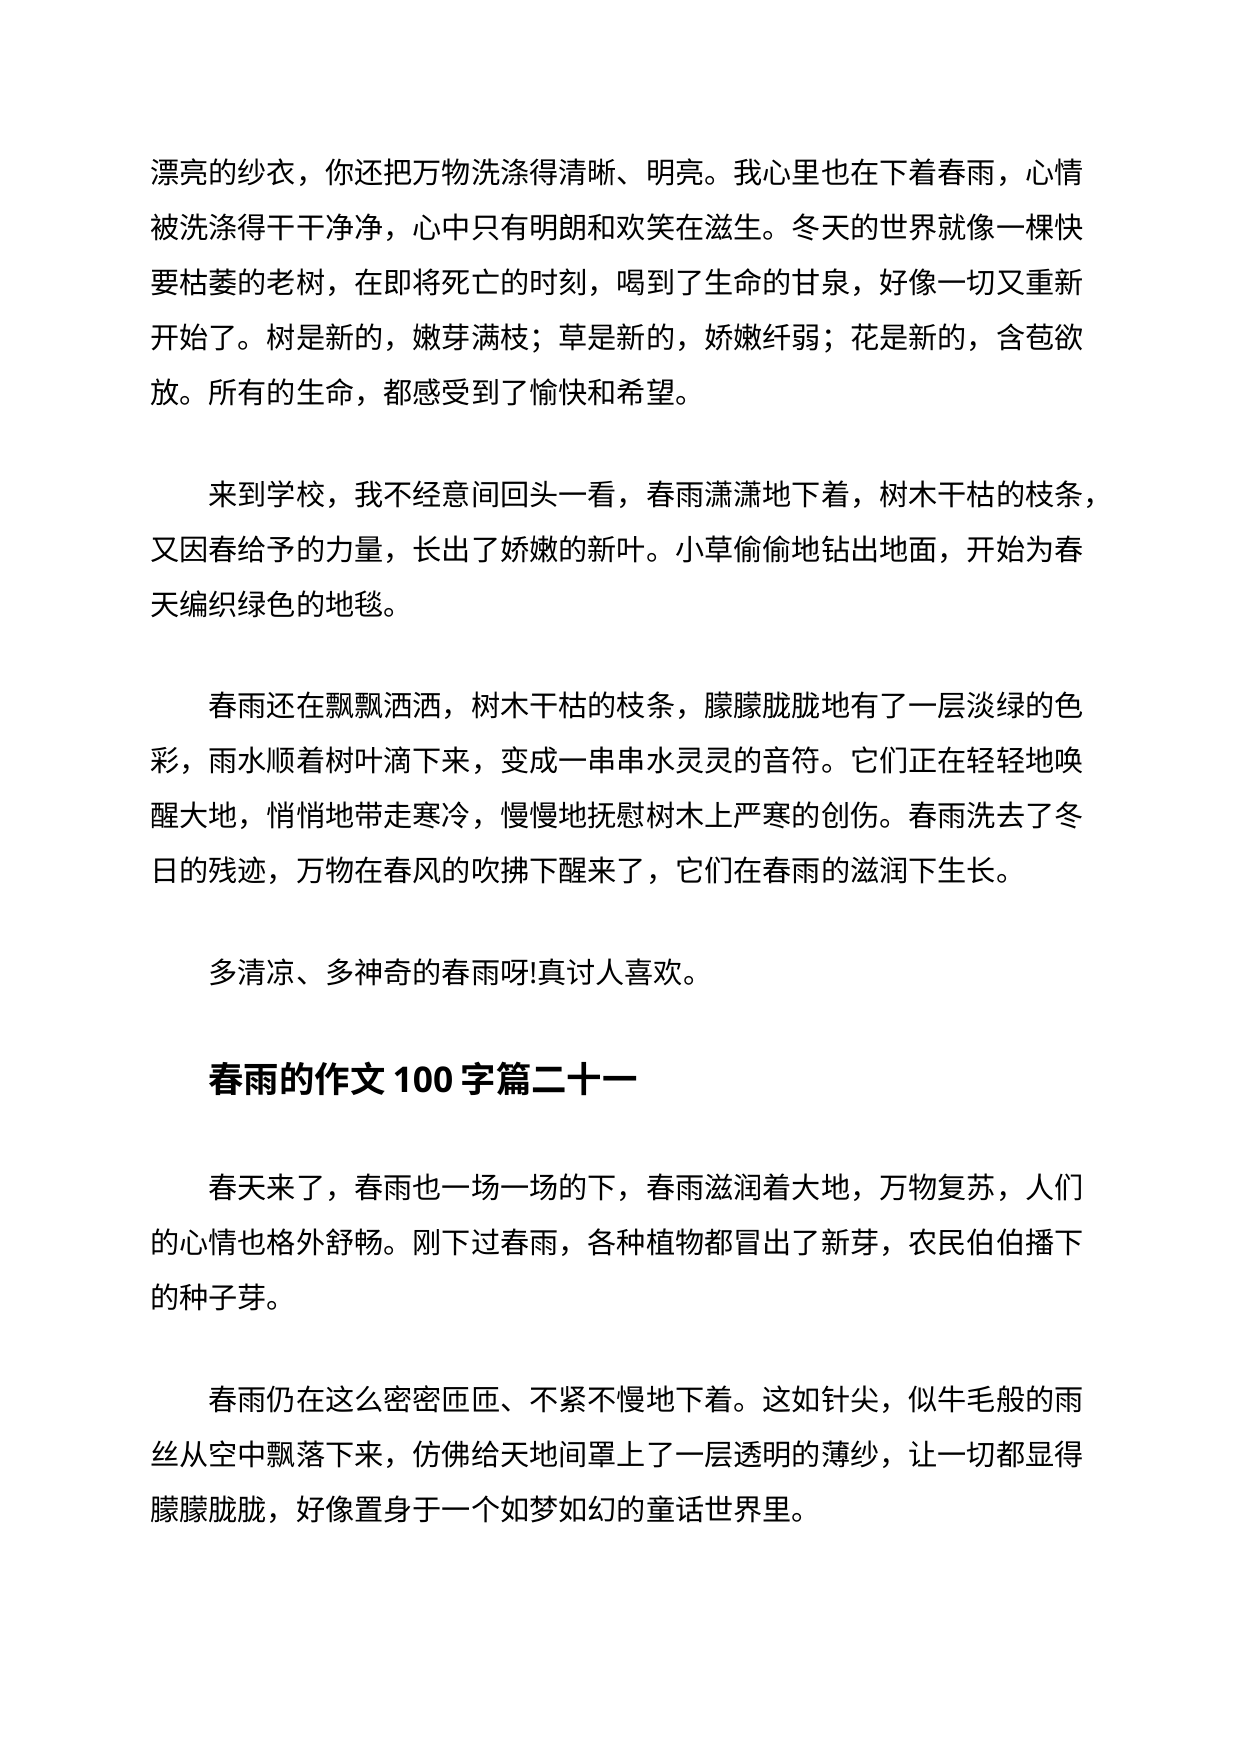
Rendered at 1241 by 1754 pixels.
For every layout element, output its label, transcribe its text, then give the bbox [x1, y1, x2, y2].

text 春天来了，春雨也一场一场的下，春雨滋润着大地，万物复苏，人们的心情也格外舒畅。刚下过春雨，各种植物都冒出了新芽，农民伯伯播下的种子芽。 [150, 1165, 1090, 1317]
text 来到学校，我不经意间回头一看，春雨潇潇地下着，树木干枯的枝条，又因春给予的力量，长出了娇嫩的新叶。小草偷偷地钻出地面，开始为春天编织绿色的地毯。 [150, 471, 1090, 623]
text 春雨还在飘飘洒洒，树木干枯的枝条，朦朦胧胧地有了一层淡绿的色彩，雨水顺着树叶滴下来，变成一串串水灵灵的音符。它们正在轻轻地唤醒大地，悄悄地带走寒冷，慢慢地抚慰树木上严寒的创伤。春雨洗去了冬日的残迹，万物在春风的吹拂下醒来了，它们在春雨的滋润下生长。 [150, 683, 1090, 890]
text 春雨的作文100字篇二十一 [150, 1051, 1090, 1103]
text 多清凉、多神奇的春雨呀!真讨人喜欢。 [150, 949, 1090, 992]
text 春雨仍在这么密密匝匝、不紧不慢地下着。这如针尖，似牛毛般的雨丝从空中飘落下来，仿佛给天地间罩上了一层透明的薄纱，让一切都显得朦朦胧胧，好像置身于一个如梦如幻的童话世界里。 [150, 1376, 1090, 1528]
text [150, 150, 1090, 412]
